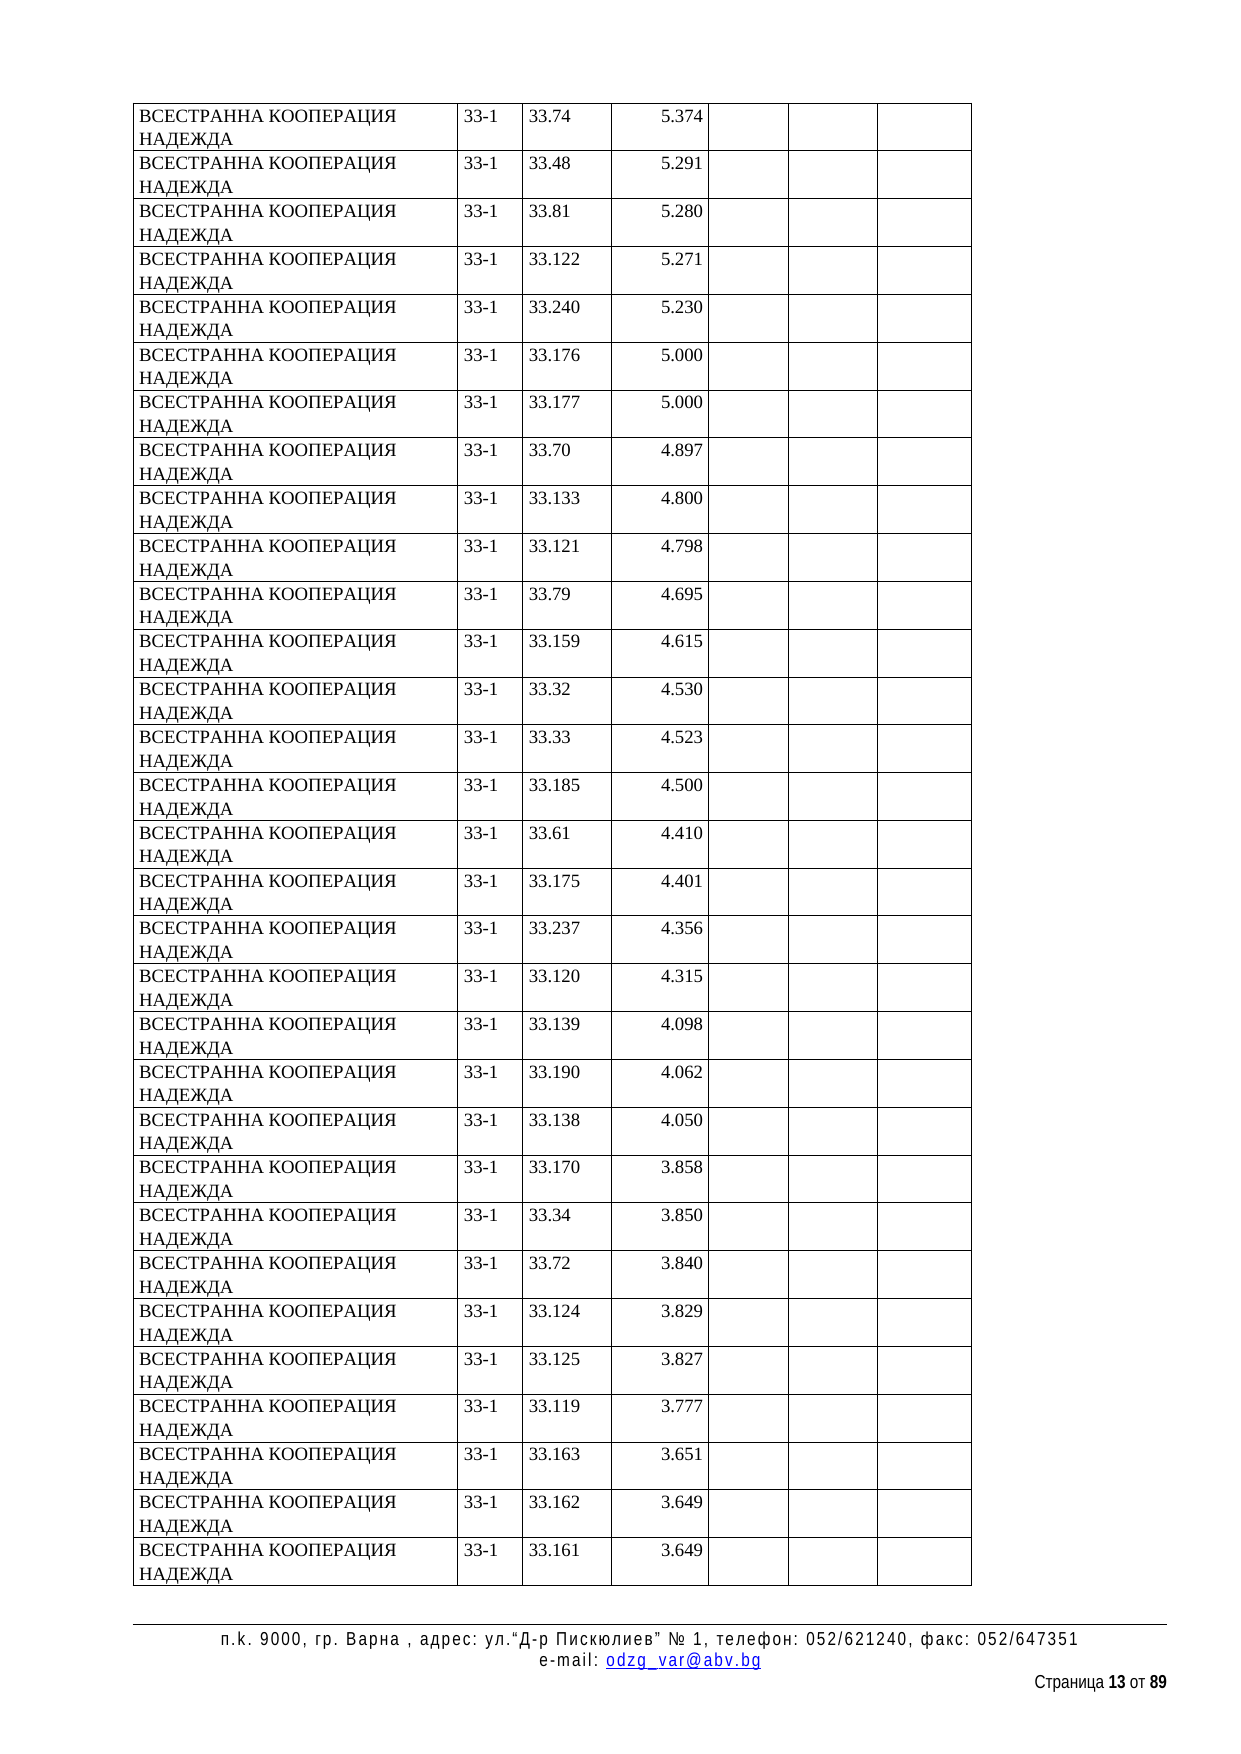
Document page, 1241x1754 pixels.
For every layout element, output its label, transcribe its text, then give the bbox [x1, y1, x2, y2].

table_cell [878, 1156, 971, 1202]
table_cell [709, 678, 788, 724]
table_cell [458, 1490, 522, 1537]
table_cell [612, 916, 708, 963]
table_cell 5.280 [612, 199, 708, 246]
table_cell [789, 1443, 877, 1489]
table_cell 33-1 [458, 151, 522, 198]
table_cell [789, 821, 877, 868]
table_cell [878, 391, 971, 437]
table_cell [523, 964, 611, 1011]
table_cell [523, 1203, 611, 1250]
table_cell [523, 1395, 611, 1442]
table_cell ВСЕСТРАННА КООПЕРАЦИЯ НАДЕЖДА [134, 247, 457, 294]
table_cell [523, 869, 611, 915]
table_cell [878, 247, 971, 294]
table_cell [709, 295, 788, 342]
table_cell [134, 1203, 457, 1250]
table_cell [709, 151, 788, 198]
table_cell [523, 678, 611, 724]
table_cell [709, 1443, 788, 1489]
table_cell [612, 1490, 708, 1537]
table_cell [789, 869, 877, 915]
table_cell ВСЕСТРАННА КООПЕРАЦИЯ НАДЕЖДА [134, 295, 457, 342]
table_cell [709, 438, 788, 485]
table_cell [709, 104, 788, 150]
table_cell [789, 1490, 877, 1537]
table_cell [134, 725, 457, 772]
table_cell 33.81 [523, 199, 611, 246]
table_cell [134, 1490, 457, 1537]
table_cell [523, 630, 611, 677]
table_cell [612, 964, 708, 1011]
table_cell 5.291 [612, 151, 708, 198]
table_cell 33-1 [458, 295, 522, 342]
table_cell [878, 295, 971, 342]
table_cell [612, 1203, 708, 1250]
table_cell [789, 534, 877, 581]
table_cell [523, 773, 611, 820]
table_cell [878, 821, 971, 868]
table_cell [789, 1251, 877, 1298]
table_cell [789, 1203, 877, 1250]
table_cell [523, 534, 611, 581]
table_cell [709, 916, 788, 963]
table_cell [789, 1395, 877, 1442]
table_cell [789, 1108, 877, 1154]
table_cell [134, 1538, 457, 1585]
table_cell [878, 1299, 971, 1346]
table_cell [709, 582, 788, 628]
table_cell 33-1 [458, 343, 522, 389]
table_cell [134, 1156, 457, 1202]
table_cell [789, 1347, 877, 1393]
table_cell [709, 199, 788, 246]
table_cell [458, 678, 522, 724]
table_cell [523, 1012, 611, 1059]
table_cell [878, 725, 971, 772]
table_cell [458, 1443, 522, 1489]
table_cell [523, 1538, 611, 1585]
table_cell ВСЕСТРАННА КООПЕРАЦИЯ НАДЕЖДА [134, 391, 457, 437]
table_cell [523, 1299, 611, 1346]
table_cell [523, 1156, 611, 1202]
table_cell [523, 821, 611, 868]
table_cell 5.000 [612, 391, 708, 437]
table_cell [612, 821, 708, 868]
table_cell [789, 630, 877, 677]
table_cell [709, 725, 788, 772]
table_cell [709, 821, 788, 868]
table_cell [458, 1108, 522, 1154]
table_cell 5.271 [612, 247, 708, 294]
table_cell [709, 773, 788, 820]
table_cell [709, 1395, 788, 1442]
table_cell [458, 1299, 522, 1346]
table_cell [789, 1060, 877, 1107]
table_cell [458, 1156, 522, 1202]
table_cell [878, 151, 971, 198]
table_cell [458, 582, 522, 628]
table_cell [789, 151, 877, 198]
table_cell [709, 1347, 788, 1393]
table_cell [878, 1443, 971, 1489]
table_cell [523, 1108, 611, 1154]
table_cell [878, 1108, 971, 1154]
table_cell 33.240 [523, 295, 611, 342]
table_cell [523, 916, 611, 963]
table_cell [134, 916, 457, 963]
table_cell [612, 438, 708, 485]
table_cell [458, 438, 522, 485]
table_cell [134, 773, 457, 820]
table_cell [878, 104, 971, 150]
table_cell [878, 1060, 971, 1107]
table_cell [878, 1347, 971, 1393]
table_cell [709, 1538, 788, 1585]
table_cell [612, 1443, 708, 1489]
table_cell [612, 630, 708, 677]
table_cell [789, 247, 877, 294]
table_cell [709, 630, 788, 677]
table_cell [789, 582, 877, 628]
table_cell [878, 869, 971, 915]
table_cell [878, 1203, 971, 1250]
table_cell 33-1 [458, 104, 522, 150]
table_cell [709, 343, 788, 389]
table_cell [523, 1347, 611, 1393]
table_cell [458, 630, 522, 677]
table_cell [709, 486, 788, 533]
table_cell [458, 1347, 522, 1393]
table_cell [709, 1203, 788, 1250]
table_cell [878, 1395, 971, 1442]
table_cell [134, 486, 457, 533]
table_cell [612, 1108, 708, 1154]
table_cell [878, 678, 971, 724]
table_cell [878, 199, 971, 246]
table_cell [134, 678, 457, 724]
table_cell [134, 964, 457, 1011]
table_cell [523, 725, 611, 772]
table_cell 33.176 [523, 343, 611, 389]
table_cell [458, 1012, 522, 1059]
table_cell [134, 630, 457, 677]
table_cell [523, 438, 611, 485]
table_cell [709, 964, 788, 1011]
table_cell 33-1 [458, 247, 522, 294]
table_cell [789, 104, 877, 150]
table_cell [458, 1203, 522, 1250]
table_cell [789, 295, 877, 342]
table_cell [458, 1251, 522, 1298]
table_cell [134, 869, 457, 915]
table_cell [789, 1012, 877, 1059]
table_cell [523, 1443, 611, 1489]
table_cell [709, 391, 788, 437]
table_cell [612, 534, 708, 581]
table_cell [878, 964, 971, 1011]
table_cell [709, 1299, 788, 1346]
table_cell ВСЕСТРАННА КООПЕРАЦИЯ НАДЕЖДА [134, 151, 457, 198]
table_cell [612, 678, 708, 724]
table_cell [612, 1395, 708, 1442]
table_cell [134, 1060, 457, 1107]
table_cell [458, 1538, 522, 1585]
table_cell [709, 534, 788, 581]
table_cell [134, 104, 457, 150]
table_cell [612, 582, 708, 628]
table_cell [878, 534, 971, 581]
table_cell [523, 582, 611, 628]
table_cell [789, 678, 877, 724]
table_cell 33.48 [523, 151, 611, 198]
table_cell [878, 343, 971, 389]
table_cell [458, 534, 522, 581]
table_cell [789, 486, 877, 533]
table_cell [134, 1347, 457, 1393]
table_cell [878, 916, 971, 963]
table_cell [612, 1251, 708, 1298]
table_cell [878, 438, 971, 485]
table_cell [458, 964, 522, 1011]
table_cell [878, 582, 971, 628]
table_cell 33.74 [523, 104, 611, 150]
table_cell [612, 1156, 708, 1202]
table_cell 33-1 [458, 199, 522, 246]
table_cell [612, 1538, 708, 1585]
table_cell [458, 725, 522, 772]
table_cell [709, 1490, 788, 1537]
table_cell ВСЕСТРАННА КООПЕРАЦИЯ НАДЕЖДА [134, 343, 457, 389]
table_cell 33.177 [523, 391, 611, 437]
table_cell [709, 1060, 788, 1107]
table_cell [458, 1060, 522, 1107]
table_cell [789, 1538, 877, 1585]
table_cell [709, 247, 788, 294]
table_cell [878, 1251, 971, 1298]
table_cell 5.000 [612, 343, 708, 389]
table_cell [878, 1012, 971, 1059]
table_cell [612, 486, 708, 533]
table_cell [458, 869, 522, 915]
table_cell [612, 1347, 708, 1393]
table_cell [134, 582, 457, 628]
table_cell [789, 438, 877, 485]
table_cell 33-1 [458, 391, 522, 437]
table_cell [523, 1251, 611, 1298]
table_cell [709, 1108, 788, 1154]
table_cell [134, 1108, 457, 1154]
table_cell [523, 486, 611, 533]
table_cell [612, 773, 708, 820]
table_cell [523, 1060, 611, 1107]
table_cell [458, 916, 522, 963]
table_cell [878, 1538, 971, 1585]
table_cell ВСЕСТРАННА КООПЕРАЦИЯ НАДЕЖДА [134, 199, 457, 246]
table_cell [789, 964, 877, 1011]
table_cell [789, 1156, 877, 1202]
table_cell [789, 199, 877, 246]
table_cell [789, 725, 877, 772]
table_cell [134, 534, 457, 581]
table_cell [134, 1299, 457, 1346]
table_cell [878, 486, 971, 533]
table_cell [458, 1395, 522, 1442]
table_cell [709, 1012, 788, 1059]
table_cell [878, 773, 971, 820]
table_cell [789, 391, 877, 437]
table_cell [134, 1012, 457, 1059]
table_cell 33.122 [523, 247, 611, 294]
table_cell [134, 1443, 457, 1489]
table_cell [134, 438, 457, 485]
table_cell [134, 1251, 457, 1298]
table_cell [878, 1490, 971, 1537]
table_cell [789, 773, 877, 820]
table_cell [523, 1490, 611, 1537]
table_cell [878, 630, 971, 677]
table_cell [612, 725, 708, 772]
table_cell 5.230 [612, 295, 708, 342]
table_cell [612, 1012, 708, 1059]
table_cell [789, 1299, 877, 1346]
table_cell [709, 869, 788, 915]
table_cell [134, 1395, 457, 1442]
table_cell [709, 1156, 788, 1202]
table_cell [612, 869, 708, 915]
table_cell [789, 343, 877, 389]
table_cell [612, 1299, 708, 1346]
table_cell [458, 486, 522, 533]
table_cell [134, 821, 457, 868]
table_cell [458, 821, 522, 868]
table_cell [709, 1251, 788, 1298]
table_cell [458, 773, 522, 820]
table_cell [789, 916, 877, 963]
table_cell 5.374 [612, 104, 708, 150]
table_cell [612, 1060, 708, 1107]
